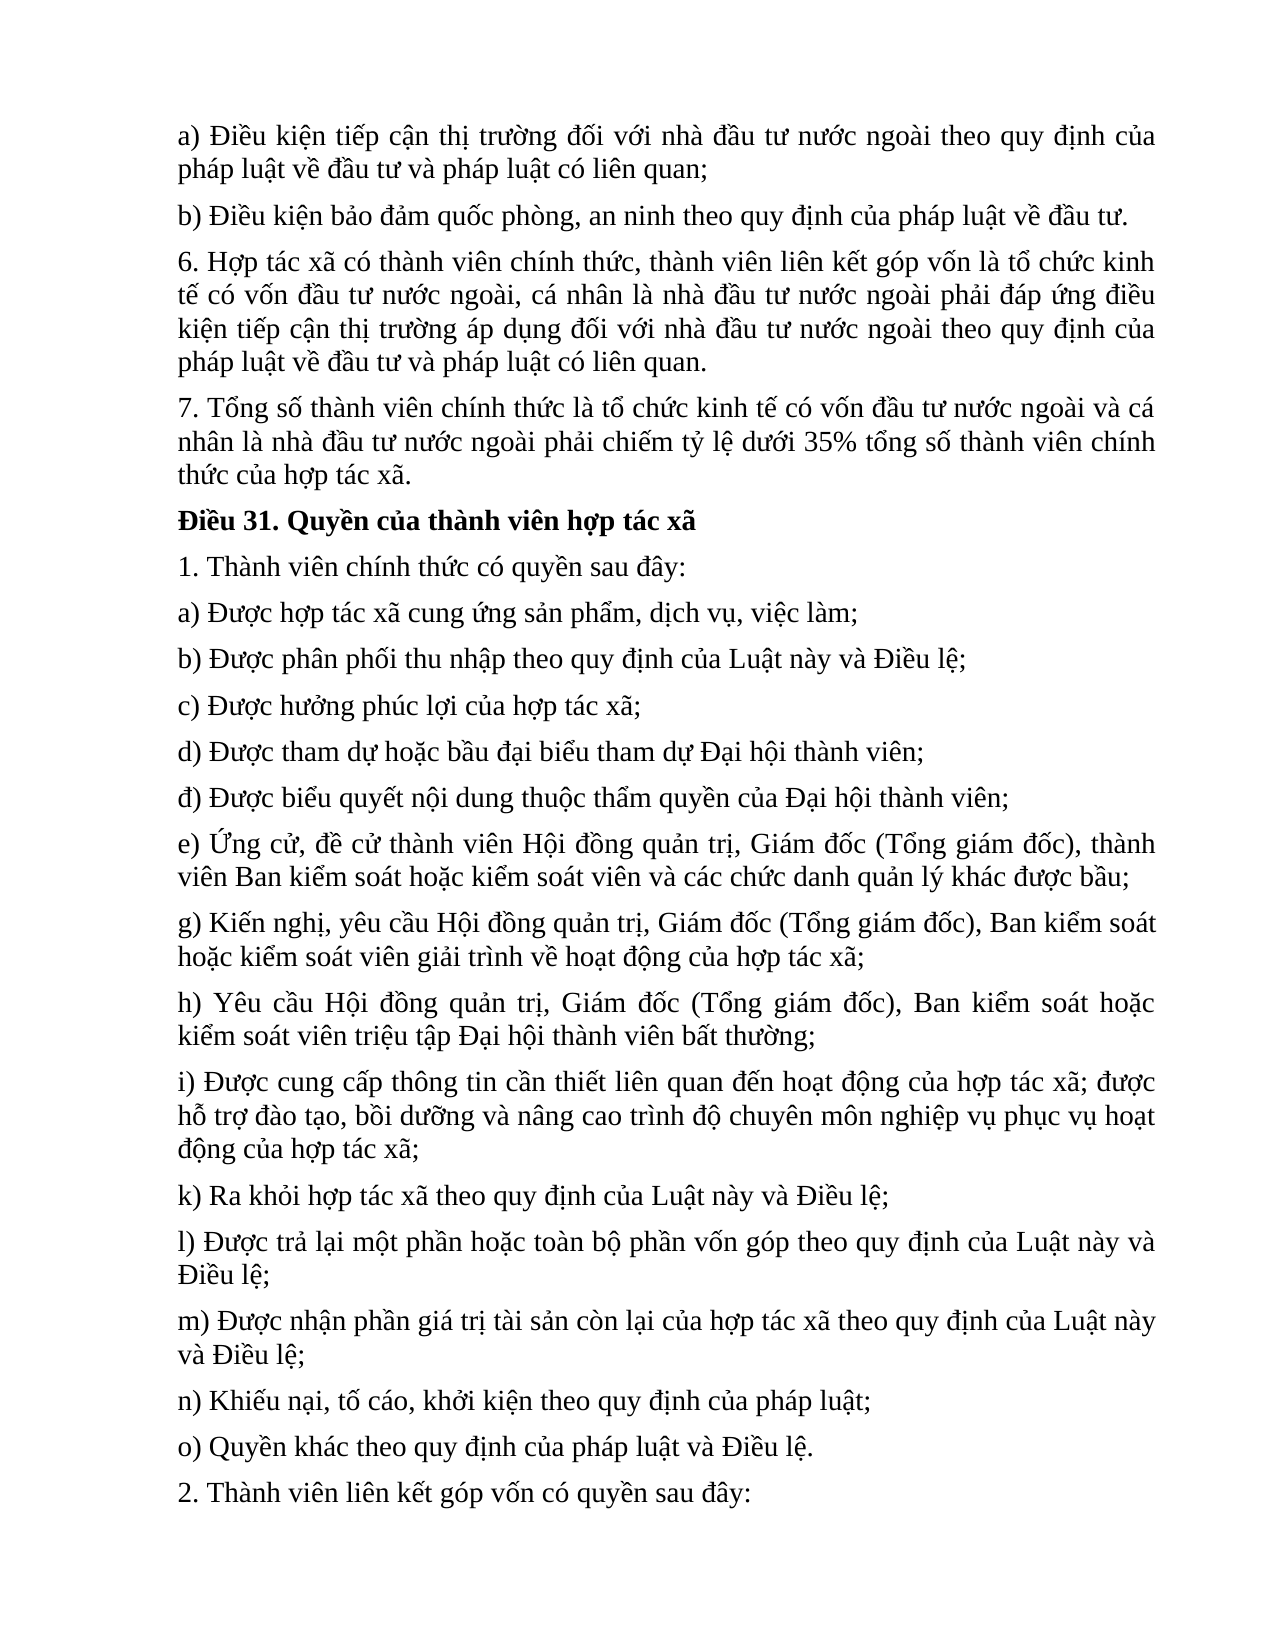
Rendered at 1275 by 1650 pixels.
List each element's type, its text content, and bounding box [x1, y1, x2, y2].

text b) Điều kiện bảo đảm quốc phòng, an ninh theo quy định của pháp luật về đầu tư. [177, 198, 1157, 231]
text a) Điều kiện tiếp cận thị trường đối với nhà đầu tư nước ngoài theo quy định của pháp luật về đầu tư và pháp luật có liên quan; [177, 118, 1157, 185]
text 7. Tổng số thành viên chính thức là tổ chức kinh tế có vốn đầu tư nước ngoài và cá nhân là nhà đầu tư nước ngoài phải chiếm tỷ lệ dưới 35% tổng số thành viên chính thức của hợp tác xã. [177, 390, 1157, 491]
text b) Được phân phối thu nhập theo quy định của Luật này và Điều lệ; [177, 642, 1157, 675]
text đ) Được biểu quyết nội dung thuộc thẩm quyền của Đại hội thành viên; [177, 780, 1157, 813]
text 1. Thành viên chính thức có quyền sau đây: [177, 549, 1157, 583]
text c) Được hưởng phúc lợi của hợp tác xã; [177, 688, 1157, 721]
text h) Yêu cầu Hội đồng quản trị, Giám đốc (Tổng giám đốc), Ban kiểm soát hoặc kiểm soát viên triệu tập Đại hội thành viên bất thường; [177, 985, 1157, 1052]
text g) Kiến nghị, yêu cầu Hội đồng quản trị, Giám đốc (Tổng giám đốc), Ban kiểm soát hoặc kiểm soát viên giải trình về hoạt động của hợp tác xã; [177, 905, 1157, 972]
text o) Quyền khác theo quy định của pháp luật và Điều lệ. [177, 1429, 1157, 1462]
text i) Được cung cấp thông tin cần thiết liên quan đến hoạt động của hợp tác xã; được hỗ trợ đào tạo, bồi dưỡng và nâng cao trình độ chuyên môn nghiệp vụ phục vụ hoạt động của hợp tác xã; [177, 1064, 1157, 1165]
text d) Được tham dự hoặc bầu đại biểu tham dự Đại hội thành viên; [177, 734, 1157, 767]
text m) Được nhận phần giá trị tài sản còn lại của hợp tác xã theo quy định của Luật này và Điều lệ; [177, 1303, 1157, 1370]
text 2. Thành viên liên kết góp vốn có quyền sau đây: [177, 1475, 1157, 1508]
text l) Được trả lại một phần hoặc toàn bộ phần vốn góp theo quy định của Luật này và Điều lệ; [177, 1224, 1157, 1291]
text Điều 31. Quyền của thành viên hợp tác xã [177, 503, 1157, 537]
text e) Ứng cử, đề cử thành viên Hội đồng quản trị, Giám đốc (Tổng giám đốc), thành viên Ban kiểm soát hoặc kiểm soát viên và các chức danh quản lý khác được bầu; [177, 826, 1157, 893]
text 6. Hợp tác xã có thành viên chính thức, thành viên liên kết góp vốn là tổ chức kinh tế có vốn đầu tư nước ngoài, cá nhân là nhà đầu tư nước ngoài phải đáp ứng điều kiện tiếp cận thị trường áp dụng đối với nhà đầu tư nước ngoài theo quy định của pháp luật về đầu tư và pháp luật có liên quan. [177, 244, 1157, 378]
text k) Ra khỏi hợp tác xã theo quy định của Luật này và Điều lệ; [177, 1178, 1157, 1211]
text n) Khiếu nại, tố cáo, khởi kiện theo quy định của pháp luật; [177, 1383, 1157, 1416]
text a) Được hợp tác xã cung ứng sản phẩm, dịch vụ, việc làm; [177, 596, 1157, 629]
